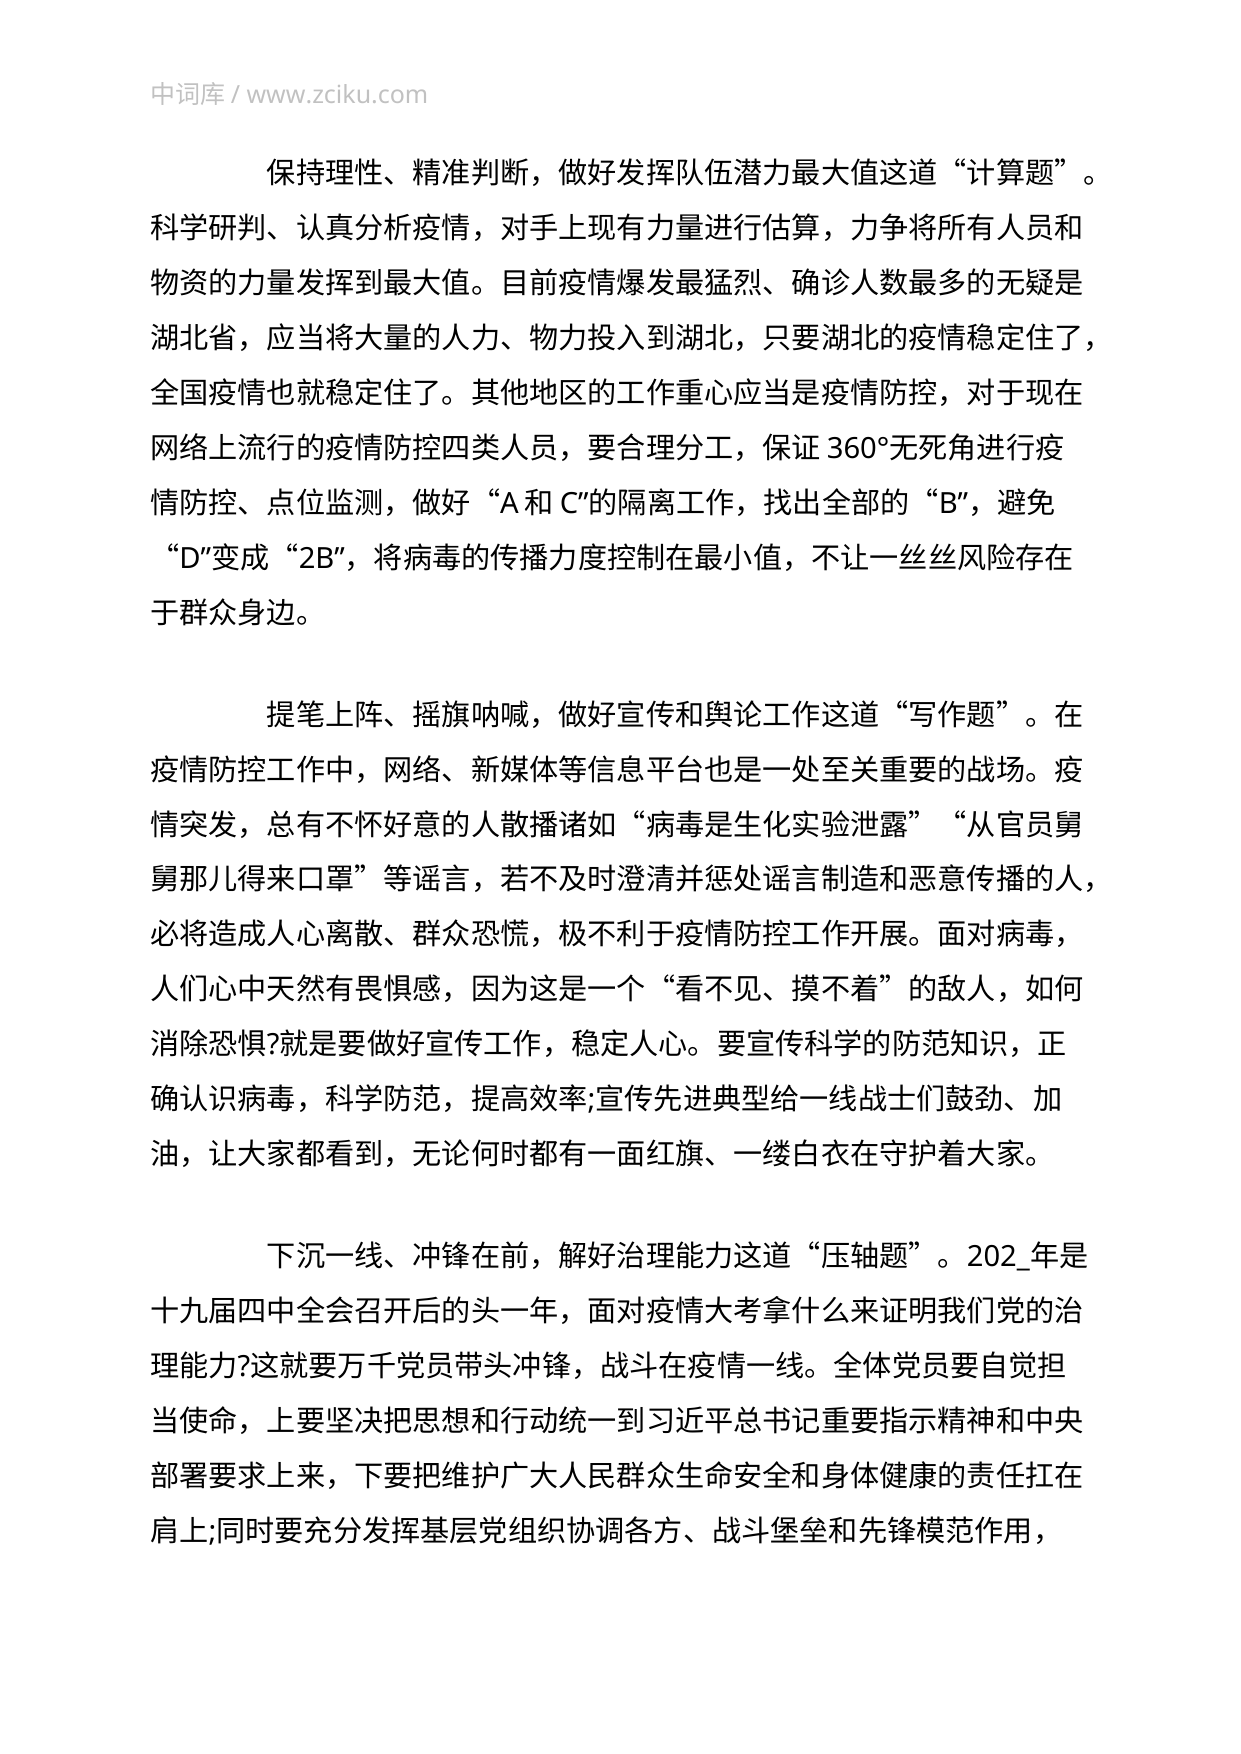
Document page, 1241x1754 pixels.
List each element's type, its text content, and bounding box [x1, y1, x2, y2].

text 提笔上阵、摇旗呐喊，做好宣传和舆论工作这道“写作题”。在疫情防控工作中，网络、新媒体等信息平台也是一处至关重要的战场。疫情突发，总有不怀好意的人散播诸如“病毒是生化实验泄露”“从官员舅舅那儿得来口罩”等谣言，若不及时澄清并惩处谣言制造和恶意传播的人，必将造成人心离散、群众恐慌，极不利于疫情防控工作开展。面对病毒，人们心中天然有畏惧感，因为这是一个“看不见、摸不着”的敌人，如何消除恐惧?就是要做好宣传工作，稳定人心。要宣传科学的防范知识，正确认识病毒，科学防范，提高效率;宣传先进典型给一线战士们鼓劲、加油，让大家都看到，无论何时都有一面红旗、一缕白衣在守护着大家。 [150, 691, 1090, 1173]
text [150, 1232, 1090, 1549]
text 保持理性、精准判断，做好发挥队伍潜力最大值这道“计算题”。科学研判、认真分析疫情，对手上现有力量进行估算，力争将所有人员和物资的力量发挥到最大值。目前疫情爆发最猛烈、确诊人数最多的无疑是湖北省，应当将大量的人力、物力投入到湖北，只要湖北的疫情稳定住了，全国疫情也就稳定住了。其他地区的工作重心应当是疫情防控，对于现在网络上流行的疫情防控四类人员，要合理分工，保证360°无死角进行疫情防控、点位监测，做好“A和C”的隔离工作，找出全部的“B”，避免“D”变成“2B”，将病毒的传播力度控制在最小值，不让一丝丝风险存在于群众身边。 [150, 150, 1090, 632]
